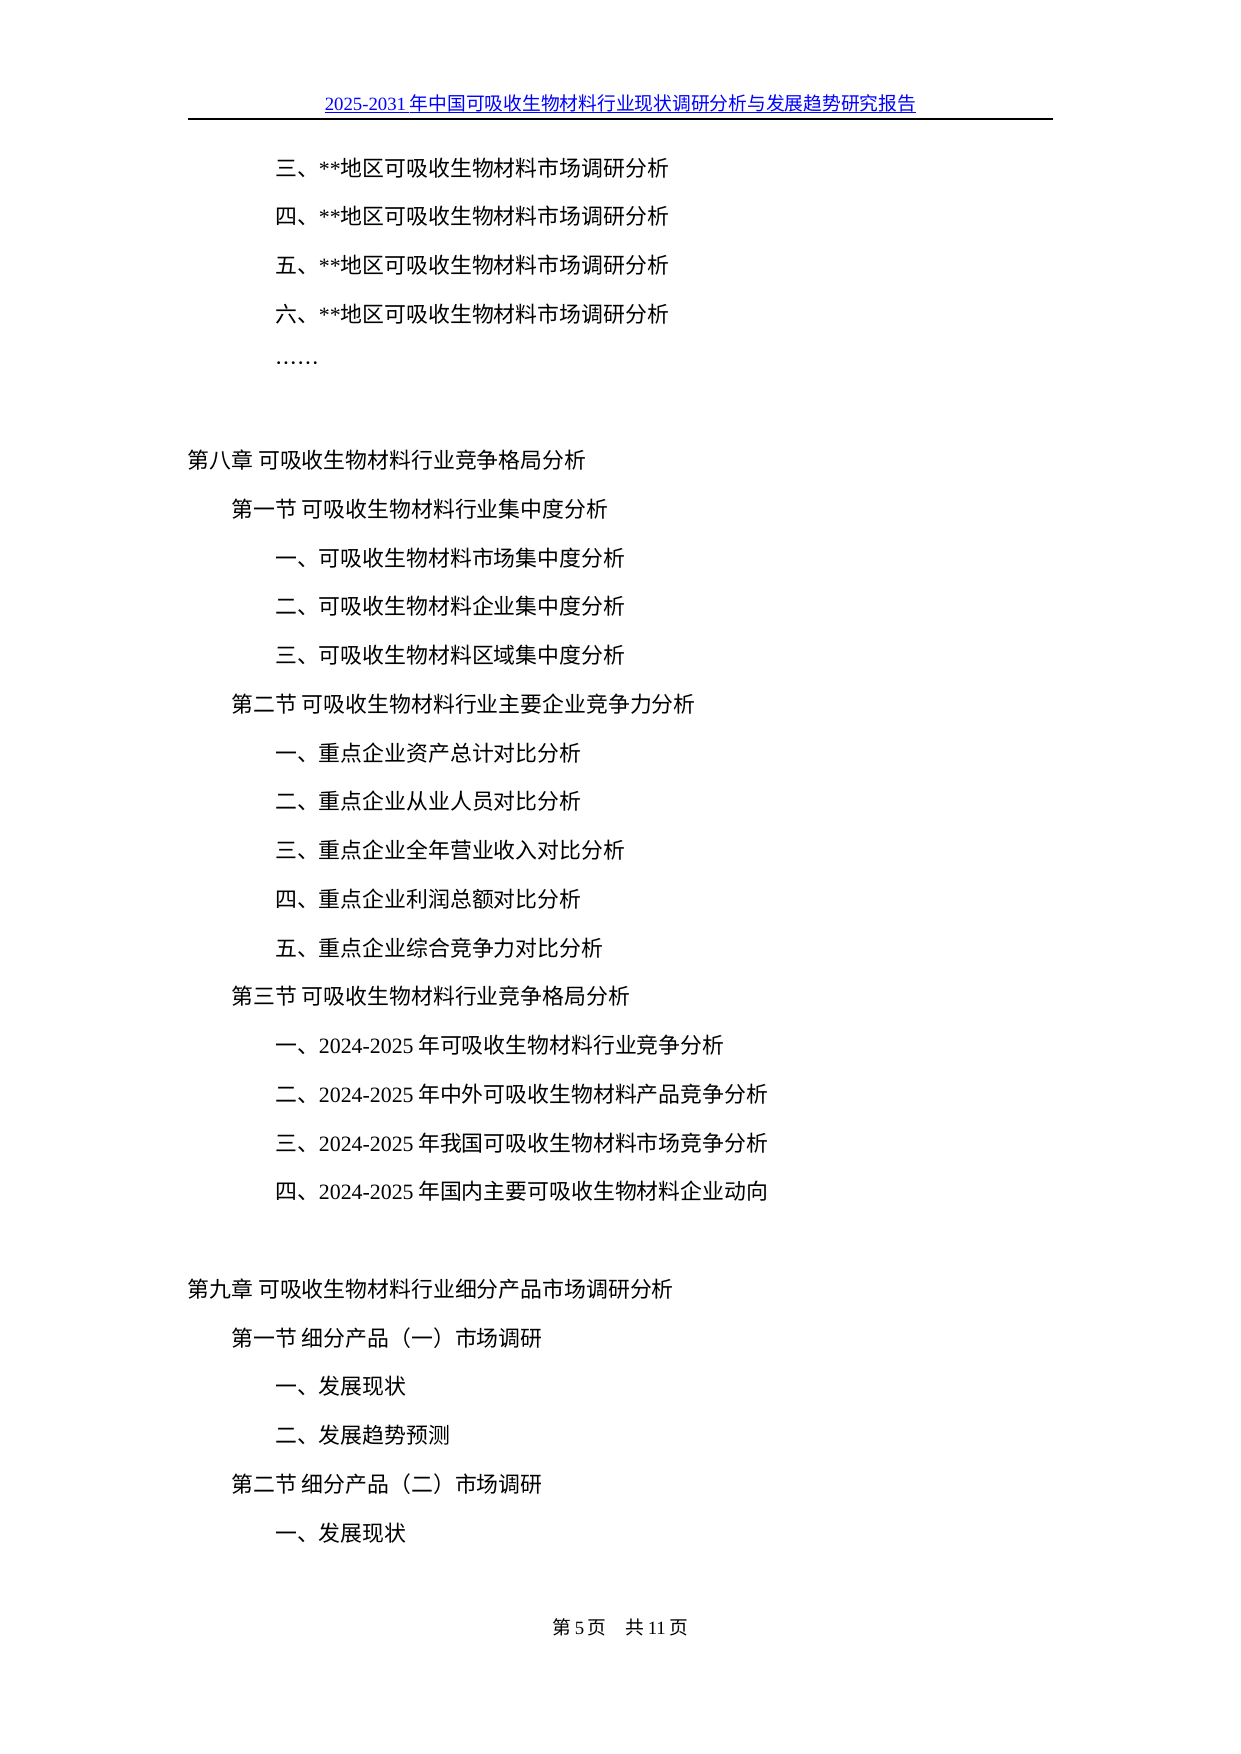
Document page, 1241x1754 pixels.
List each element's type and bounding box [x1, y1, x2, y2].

text [187, 150, 1053, 1548]
